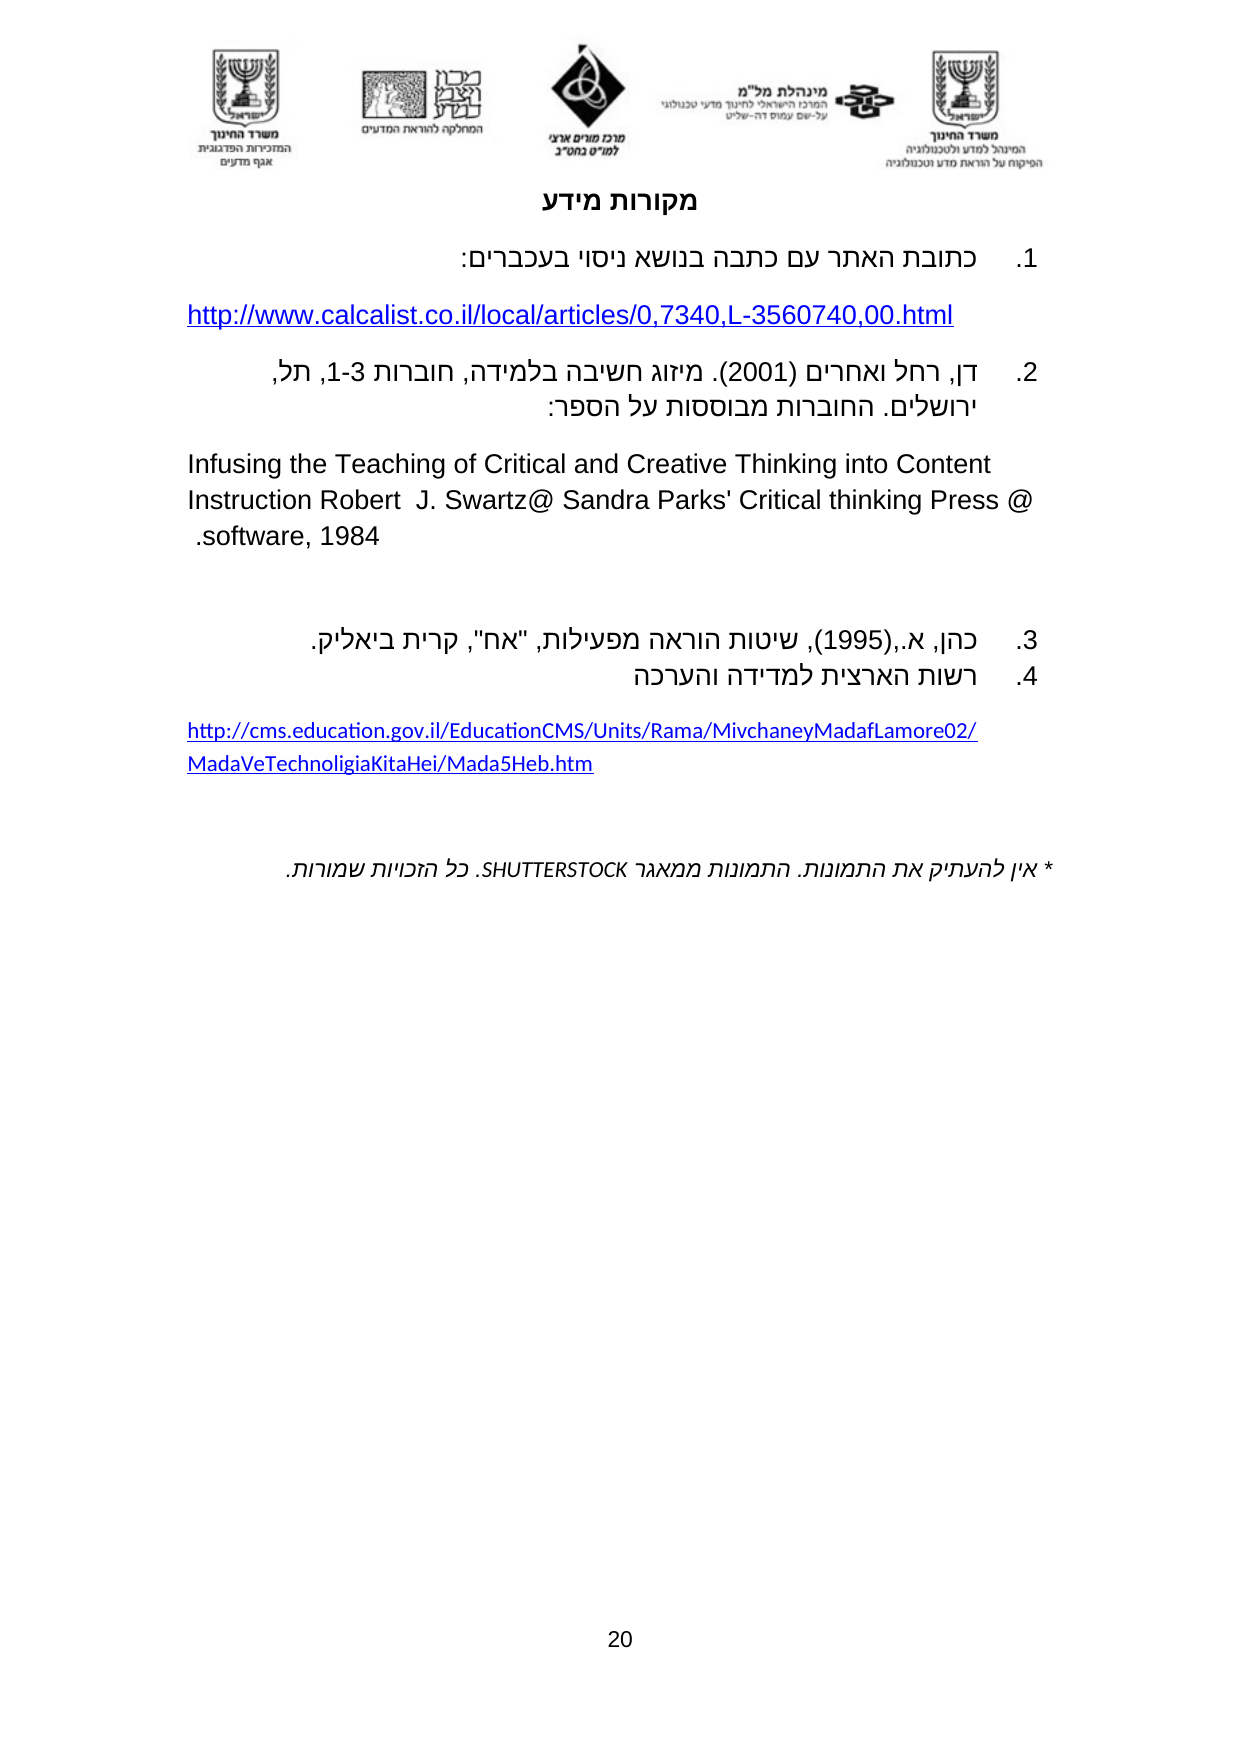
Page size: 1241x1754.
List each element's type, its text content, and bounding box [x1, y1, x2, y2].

text http://cms.education.gov.il/EducationCMS/Units/Rama/MivchaneyMadafLamore02/MadaVeTechnoligiaKitaHei/Mada5Heb.htm [187, 716, 1015, 777]
list רשות הארצית למדידה והערכה [187, 660, 1015, 691]
text Infusing the Teaching of Critical and Creative Thinking into Content Instruction Robert J. Swartz@ Sandra Parks' Critical thinking Press @ software, 1984. [187, 448, 1053, 551]
list כהן, א.,(1995), שיטות הוראה מפעילות, "אח", קרית ביאליק. [187, 624, 1015, 655]
list דן, רחל ואחרים (2001). מיזוג חשיבה בלמידה, חוברות 1-3, תל, ירושלים. החוברות מבוססות על הספר: [187, 356, 1015, 423]
text http://www.calcalist.co.il/local/articles/0,7340,L-3560740,00.html [187, 299, 1053, 330]
picture [187, 29, 1053, 186]
text * אין להעתיק את התמונות. התמונות ממאגר SHUTTERSTOCK. כל הזכויות שמורות. [187, 855, 1053, 883]
list כתובת האתר עם כתבה בנושא ניסוי בעכברים: [187, 242, 1015, 273]
text מקורות מידע [187, 186, 1053, 216]
